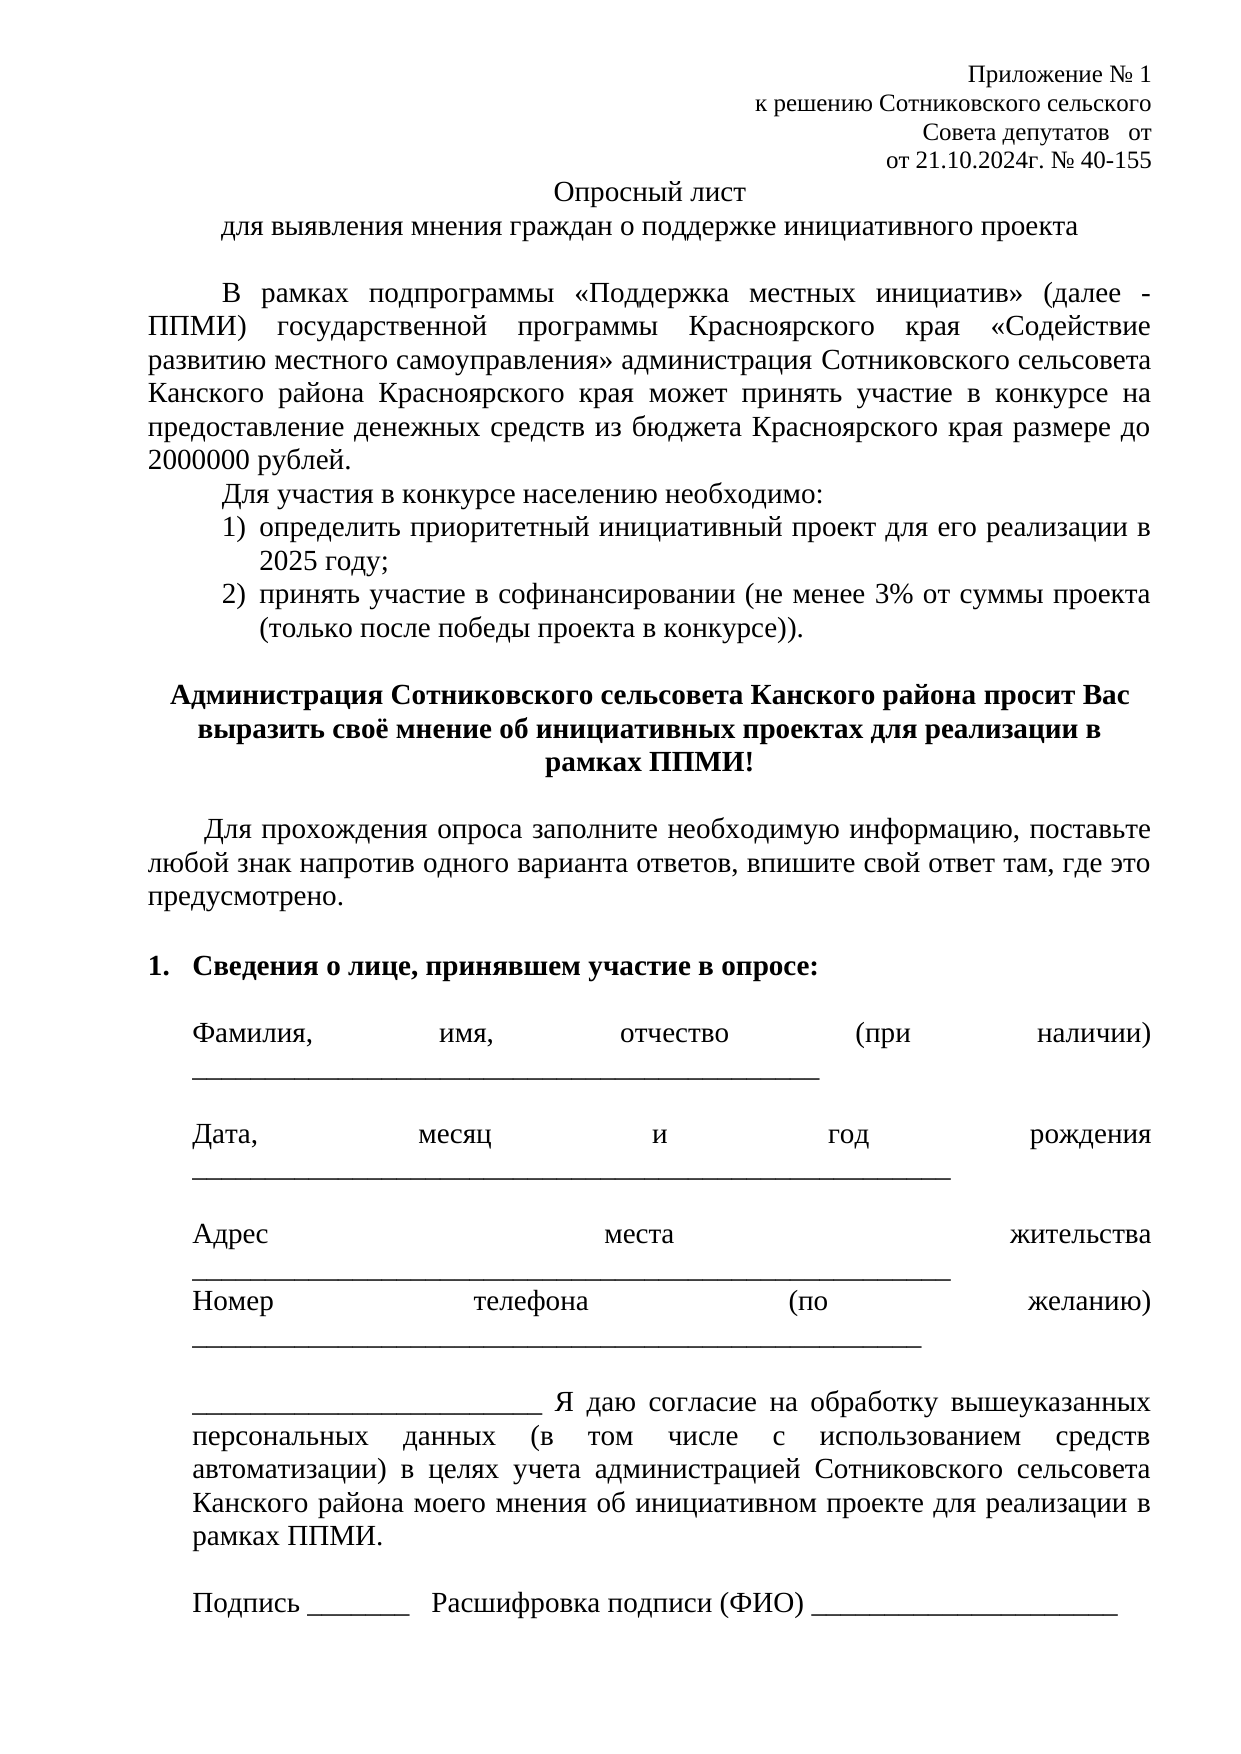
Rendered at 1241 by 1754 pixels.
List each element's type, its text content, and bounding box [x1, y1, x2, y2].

list Номер телефона (по желанию) __________________________________________________ [192, 1283, 1152, 1351]
list принять участие в софинансировании (не менее 3% от суммы проекта (только после победы проекта в конкурсе)). [222, 577, 1152, 644]
list Сведения о лице, принявшем участие в опросе: [148, 948, 1152, 982]
text В рамках подпрограммы «Поддержка местных инициатив» (далее - ППМИ) государственной программы Красноярского края «Содействие развитию местного самоуправления» администрация Сотниковского сельсовета Канского района Красноярского края может принять участие в конкурсе на предоставление денежных средств из бюджета Красноярского края размере до 2000000 рублей. [148, 275, 1152, 476]
text для выявления мнения граждан о поддержке инициативного проекта [148, 208, 1152, 241]
text Опросный лист [148, 174, 1152, 208]
text от 21.10.2024г. № 40-155 [619, 145, 1152, 174]
text Совета депутатов от [148, 117, 1152, 145]
text Для участия в конкурсе населению необходимо: [148, 476, 1152, 509]
text Администрация Сотниковского сельсовета Канского района просит Вас выразить своё мнение об инициативных проектах для реализации в рамках ППМИ! [148, 677, 1152, 778]
text Для прохождения опроса заполните необходимую информацию, поставьте любой знак напротив одного варианта ответов, впишите свой ответ там, где это предусмотрено. [148, 811, 1152, 912]
list Подпись _______ Расшифровка подписи (ФИО) _____________________ [192, 1585, 1152, 1619]
text к решению Сотниковского сельского [148, 88, 1152, 117]
text Приложение № 1 [148, 59, 1152, 88]
list Дата, месяц и год рождения ____________________________________________________ [192, 1116, 1152, 1183]
list Адрес места жительства ____________________________________________________ [192, 1216, 1152, 1283]
list определить приоритетный инициативный проект для его реализации в 2025 году; [222, 509, 1152, 577]
list Фамилия, имя, отчество (при наличии) ___________________________________________ [192, 1015, 1152, 1082]
list ________________________ Я даю согласие на обработку вышеуказанных персональных данных (в том числе с использованием средств автоматизации) в целях учета администрацией Сотниковского сельсовета Канского района моего мнения об инициативном проекте для реализации в рамках ППМИ. [192, 1384, 1152, 1552]
